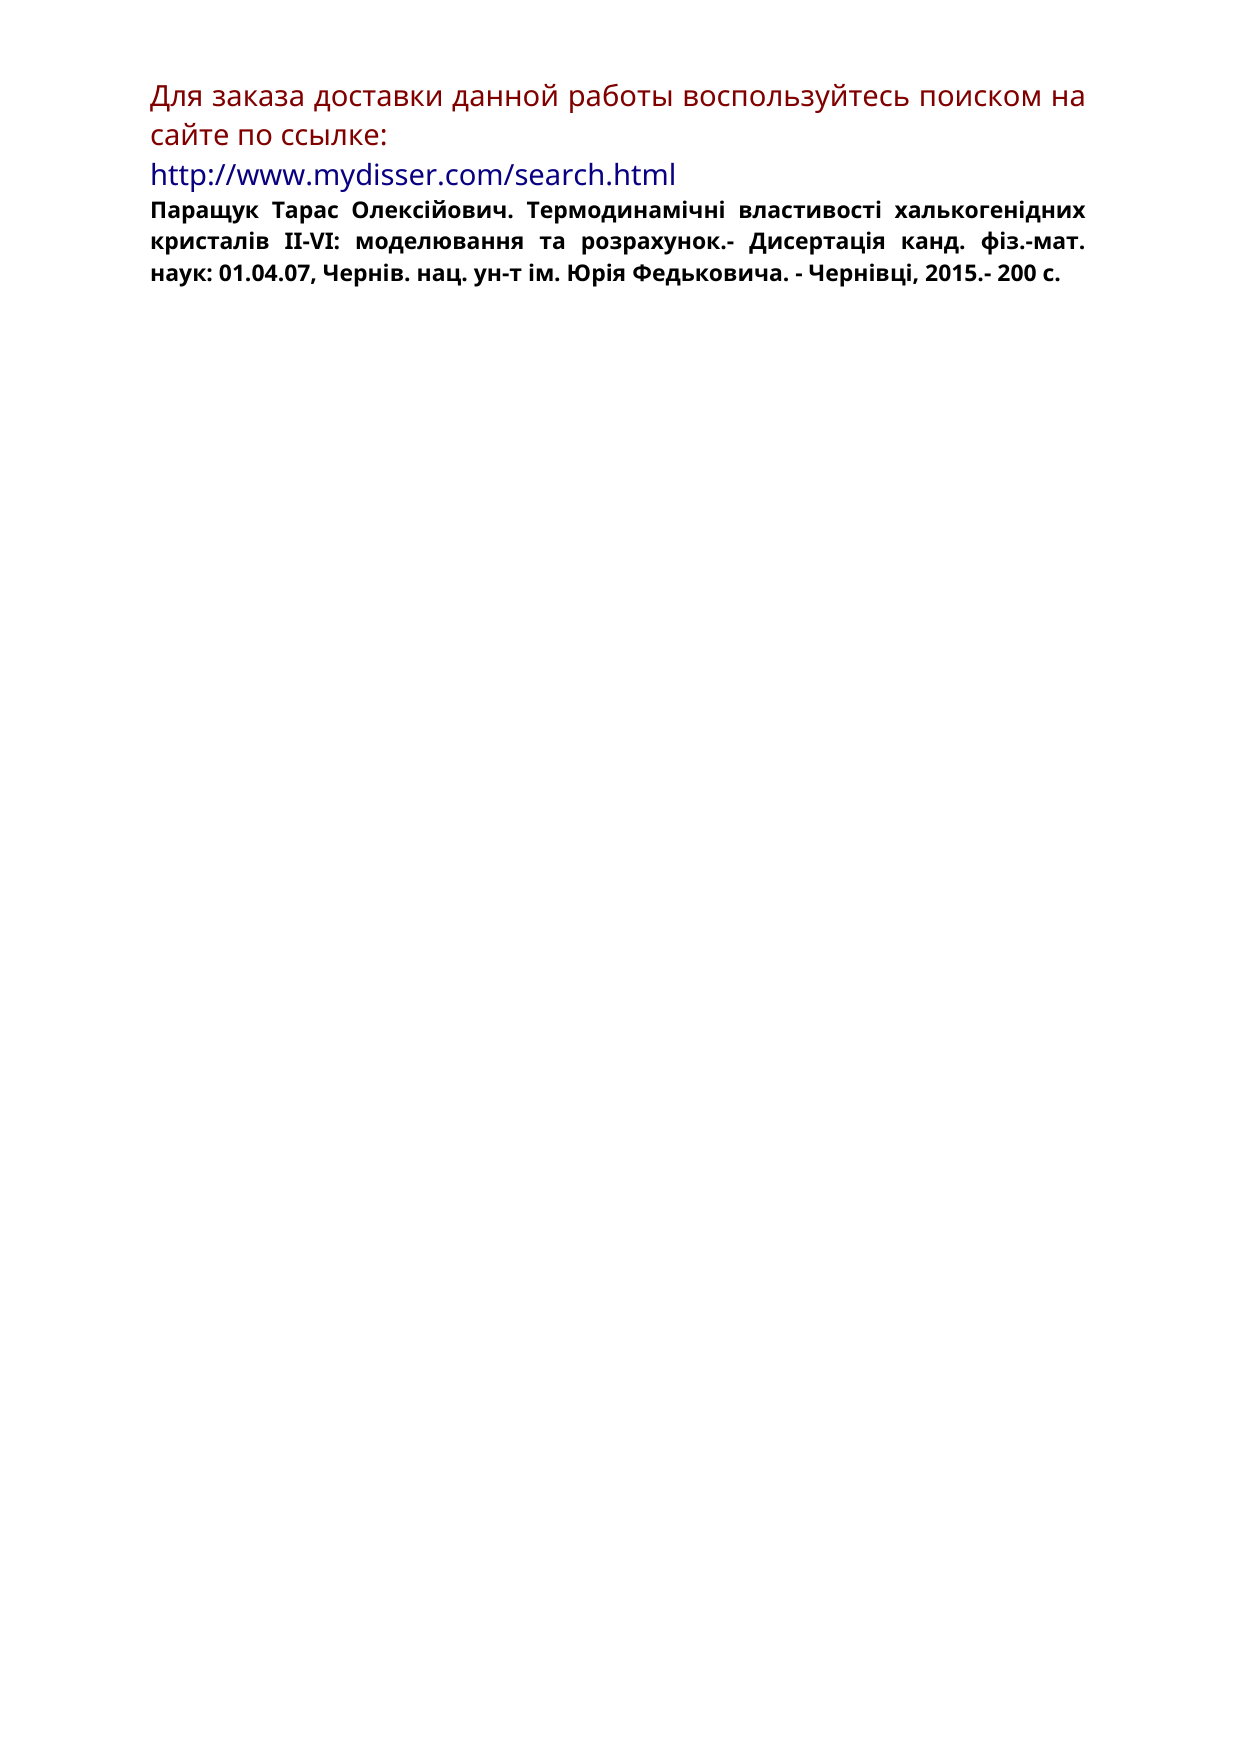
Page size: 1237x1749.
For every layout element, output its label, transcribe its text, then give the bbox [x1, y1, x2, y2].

text Паращук Тарас Олексійович. Термодинамічні властивості халькогенідних кристалів II-VI: моделювання та розрахунок.- Дисертація канд. фіз.-мат. наук: 01.04.07, Чернів. нац. ун-т ім. Юрія Федьковича. - Чернівці, 2015.- 200 с. [150, 194, 1086, 288]
